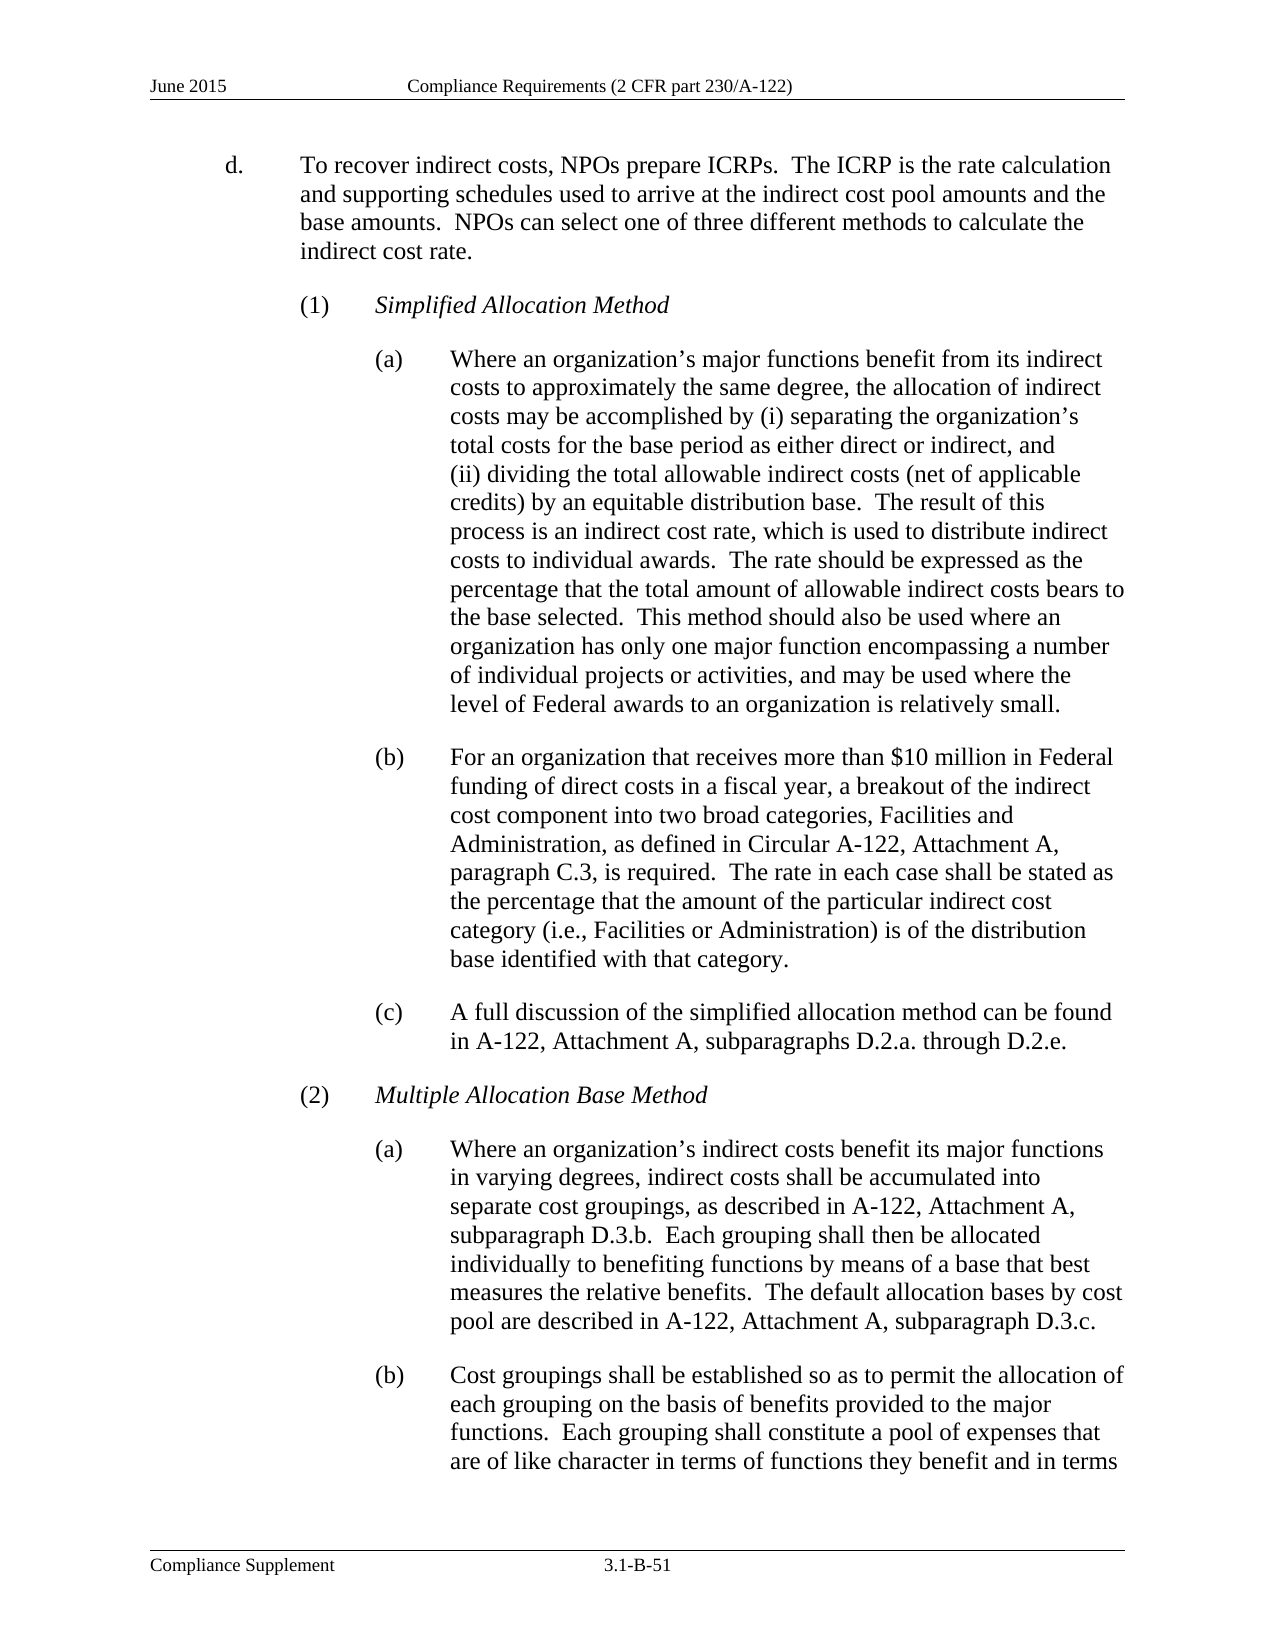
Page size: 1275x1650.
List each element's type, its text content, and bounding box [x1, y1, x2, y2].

text (1) Simplified Allocation Method [300, 290, 1125, 319]
text d. To recover indirect costs, NPOs prepare ICRPs. The ICRP is the rate calculation and supporting schedules used to arrive at the indirect cost pool amounts and the base amounts. NPOs can select one of three different methods to calculate the indirect cost rate. [225, 150, 1125, 265]
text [375, 1360, 1125, 1475]
text (2) Multiple Allocation Base Method [300, 1080, 1125, 1109]
text (a) Where an organization’s major functions benefit from its indirect costs to approximately the same degree, the allocation of indirect costs may be accomplished by (i) separating the organization’s total costs for the base period as either direct or indirect, and (ii) dividing the total allowable indirect costs (net of applicable credits) by an equitable distribution base. The result of this process is an indirect cost rate, which is used to distribute indirect costs to individual awards. The rate should be expressed as the percentage that the total amount of allowable indirect costs bears to the base selected. This method should also be used where an organization has only one major function encompassing a number of individual projects or activities, and may be used where the level of Federal awards to an organization is relatively small. [375, 344, 1125, 717]
text (a) Where an organization’s indirect costs benefit its major functions in varying degrees, indirect costs shall be accumulated into separate cost groupings, as described in A-122, Attachment A, subparagraph D.3.b. Each grouping shall then be allocated individually to benefiting functions by means of a base that best measures the relative benefits. The default allocation bases by cost pool are described in A-122, Attachment A, subparagraph D.3.c. [375, 1134, 1125, 1335]
text (c) A full discussion of the simplified allocation method can be found in A-122, Attachment A, subparagraphs D.2.a. through D.2.e. [375, 997, 1125, 1055]
text (b) For an organization that receives more than $10 million in Federal funding of direct costs in a fiscal year, a breakout of the indirect cost component into two broad categories, Facilities and Administration, as defined in Circular A-122, Attachment A, paragraph C.3, is required. The rate in each case shall be stated as the percentage that the amount of the particular indirect cost category (i.e., Facilities or Administration) is of the distribution base identified with that category. [375, 742, 1125, 972]
